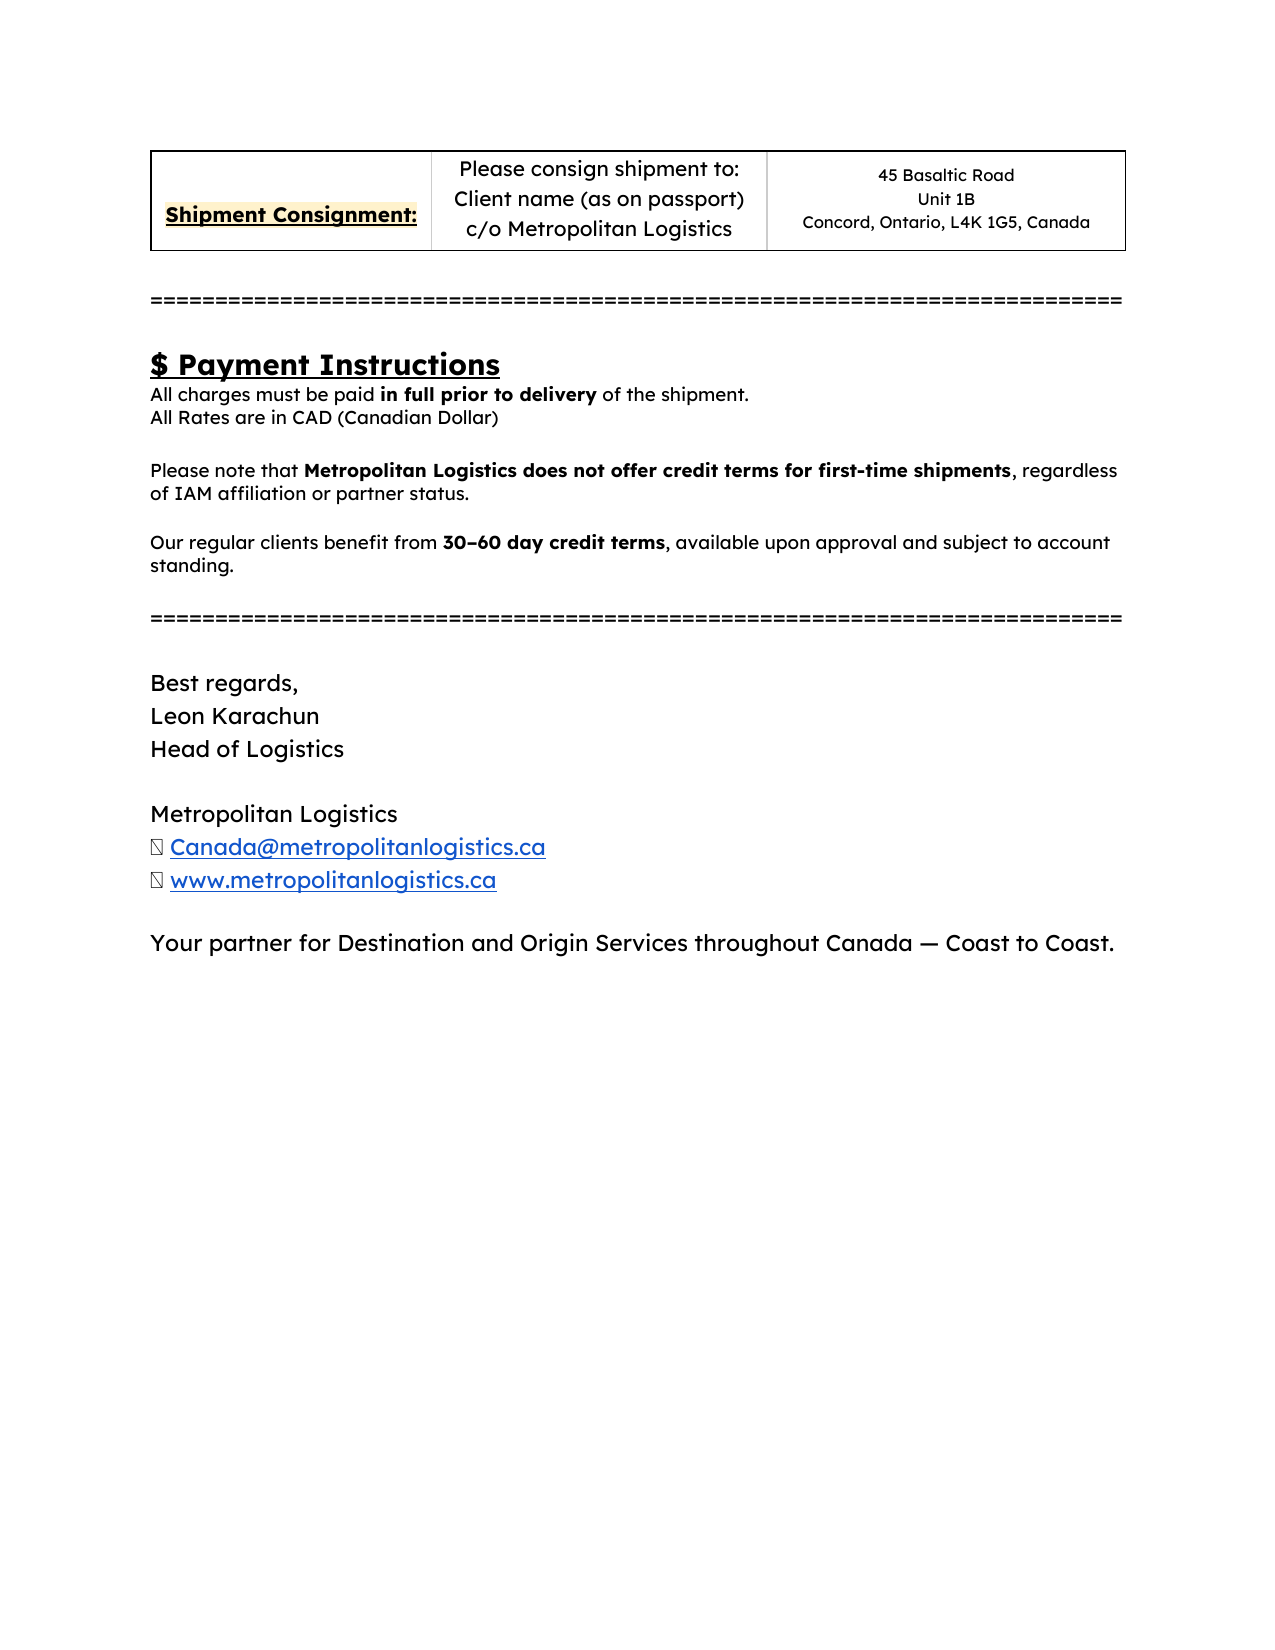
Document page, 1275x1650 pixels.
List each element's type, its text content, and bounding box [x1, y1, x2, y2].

text =========================================================================== [150, 284, 1125, 313]
subtitle $ Payment Instructions All charges must be paid in full prior to delivery of the shipment. All Rates are in CAD (Canadian Dollar) [150, 346, 1125, 429]
table_header 45 Basaltic Road Unit 1B Concord, Ontario, L4K 1G5, Canada [768, 152, 1125, 249]
table_header Shipment Consignment: [152, 152, 431, 249]
subtitle Please note that Metropolitan Logistics does not offer credit terms for first-time shipments, regardless of IAM affiliation or partner status. [150, 459, 1125, 506]
text Best regards, [150, 668, 1125, 697]
text Metropolitan Logistics [150, 800, 1125, 828]
text Our regular clients benefit from 30–60 day credit terms, available upon approval and subject to account standing. [150, 531, 1125, 577]
text Your partner for Destination and Origin Services throughout Canada — Coast to Coast. [150, 928, 1125, 1053]
text =========================================================================== [150, 602, 1125, 631]
text Leon Karachun [150, 701, 1125, 730]
text Head of Logistics [150, 734, 1125, 763]
text 📧 Canada@metropolitanlogistics.ca 🌐 www.metropolitanlogistics.ca [150, 833, 1125, 924]
table_header Please consign shipment to: Client name (as on passport) c/o Metropolitan Logistics [432, 152, 766, 249]
